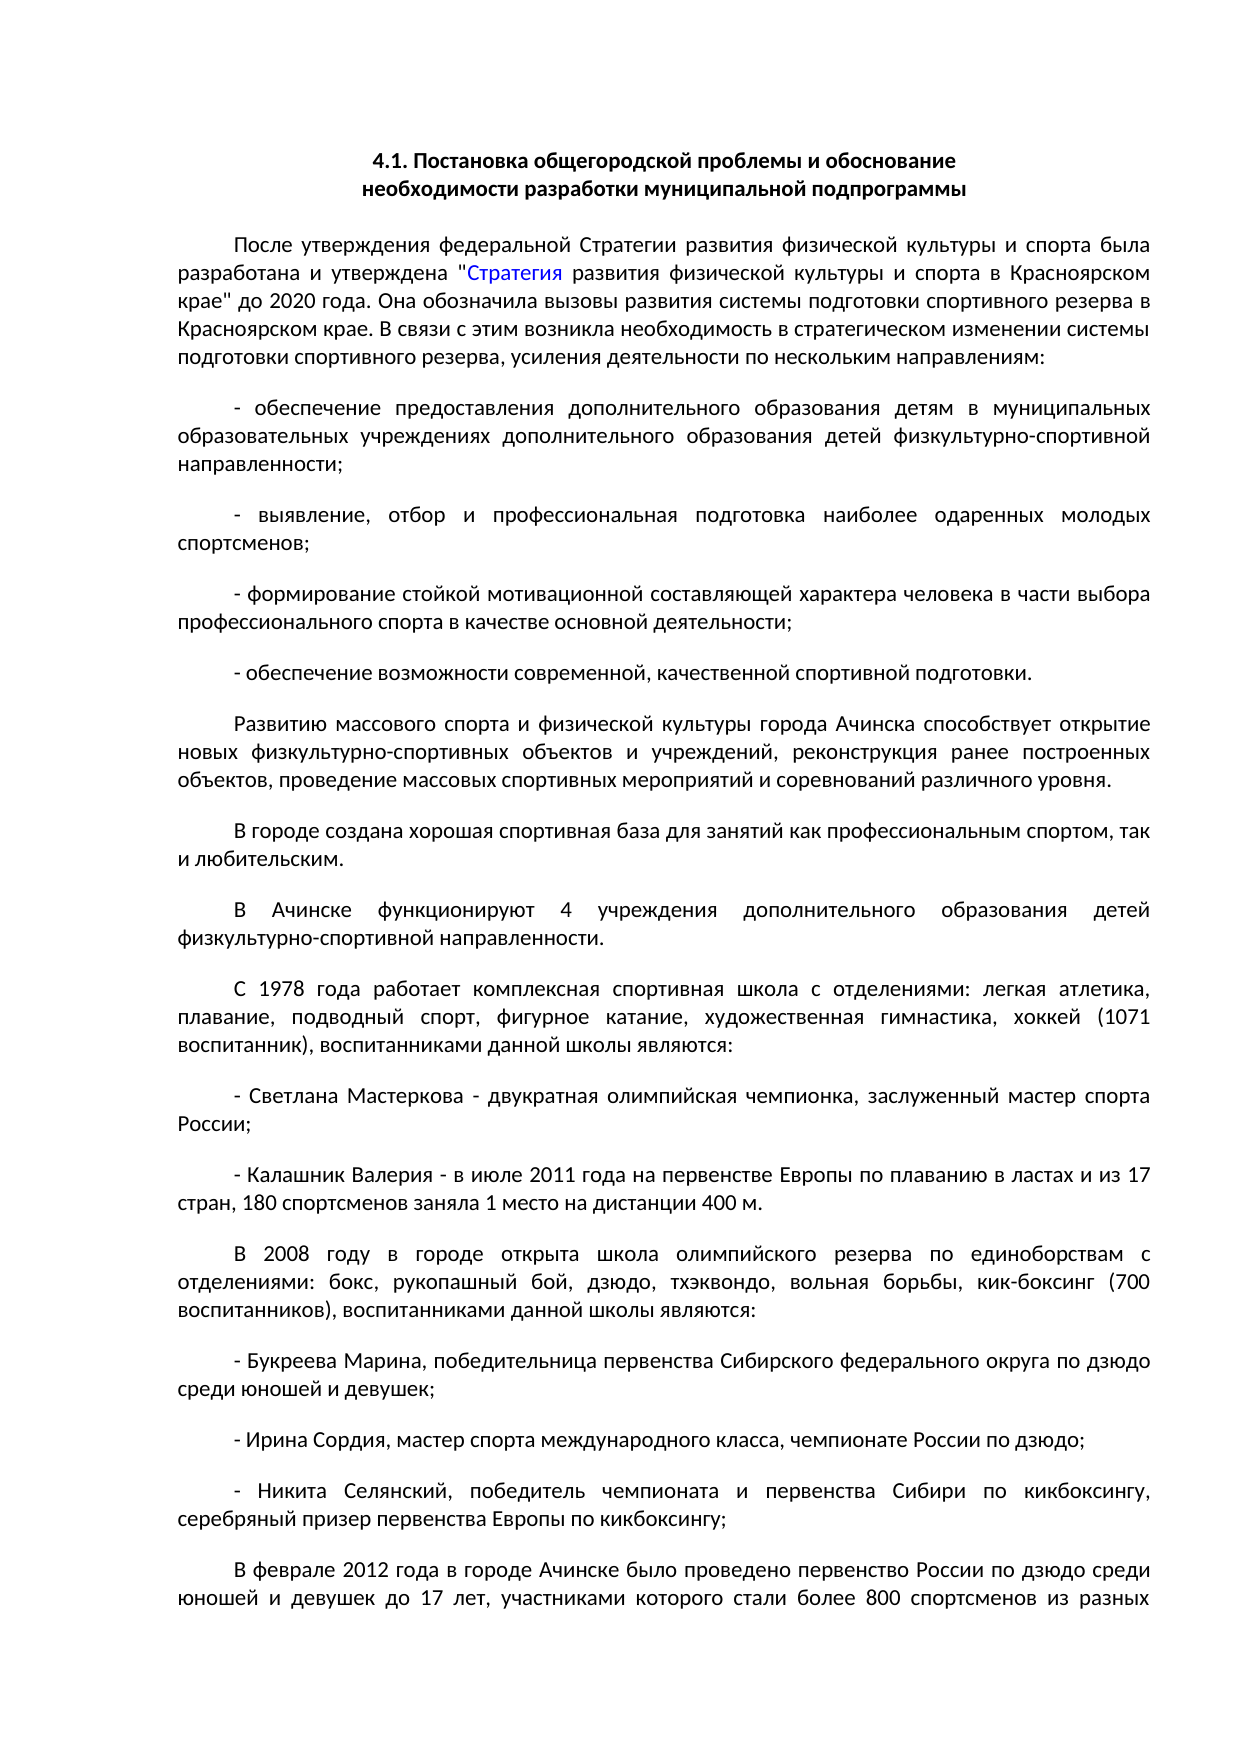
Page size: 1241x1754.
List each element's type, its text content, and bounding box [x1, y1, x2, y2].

text - формирование стойкой мотивационной составляющей характера человека в части выбора профессионального спорта в качестве основной деятельности; [177, 579, 1152, 635]
text После утверждения федеральной Стратегии развития физической культуры и спорта была разработана и утверждена "Стратегия развития физической культуры и спорта в Красноярском крае" до 2020 года. Она обозначила вызовы развития системы подготовки спортивного резерва в Красноярском крае. В связи с этим возникла необходимость в стратегическом изменении системы подготовки спортивного резерва, усиления деятельности по нескольким направлениям: [177, 230, 1152, 370]
title 4.1. Постановка общегородской проблемы и обоснование [177, 146, 1152, 174]
text В Ачинске функционируют 4 учреждения дополнительного образования детей физкультурно-спортивной направленности. [177, 895, 1152, 951]
text - Светлана Мастеркова - двукратная олимпийская чемпионка, заслуженный мастер спорта России; [177, 1081, 1152, 1137]
text - Никита Селянский, победитель чемпионата и первенства Сибири по кикбоксингу, серебряный призер первенства Европы по кикбоксингу; [177, 1476, 1152, 1532]
text Развитию массового спорта и физической культуры города Ачинска способствует открытие новых физкультурно-спортивных объектов и учреждений, реконструкция ранее построенных объектов, проведение массовых спортивных мероприятий и соревнований различного уровня. [177, 709, 1152, 793]
text - обеспечение возможности современной, качественной спортивной подготовки. [177, 658, 1152, 686]
text - Ирина Сордия, мастер спорта международного класса, чемпионате России по дзюдо; [177, 1425, 1152, 1453]
text В городе создана хорошая спортивная база для занятий как профессиональным спортом, так и любительским. [177, 816, 1152, 872]
text - обеспечение предоставления дополнительного образования детям в муниципальных образовательных учреждениях дополнительного образования детей физкультурно-спортивной направленности; [177, 393, 1152, 477]
title необходимости разработки муниципальной подпрограммы [177, 174, 1152, 202]
text - Калашник Валерия - в июле 2011 года на первенстве Европы по плаванию в ластах и из 17 стран, 180 спортсменов заняла 1 место на дистанции 400 м. [177, 1160, 1152, 1216]
text С 1978 года работает комплексная спортивная школа с отделениями: легкая атлетика, плавание, подводный спорт, фигурное катание, художественная гимнастика, хоккей (1071 воспитанник), воспитанниками данной школы являются: [177, 974, 1152, 1058]
text В 2008 году в городе открыта школа олимпийского резерва по единоборствам с отделениями: бокс, рукопашный бой, дзюдо, тхэквондо, вольная борьбы, кик-боксинг (700 воспитанников), воспитанниками данной школы являются: [177, 1239, 1152, 1323]
text - Букреева Марина, победительница первенства Сибирского федерального округа по дзюдо среди юношей и девушек; [177, 1346, 1152, 1402]
text - выявление, отбор и профессиональная подготовка наиболее одаренных молодых спортсменов; [177, 500, 1152, 556]
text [177, 1555, 1152, 1611]
